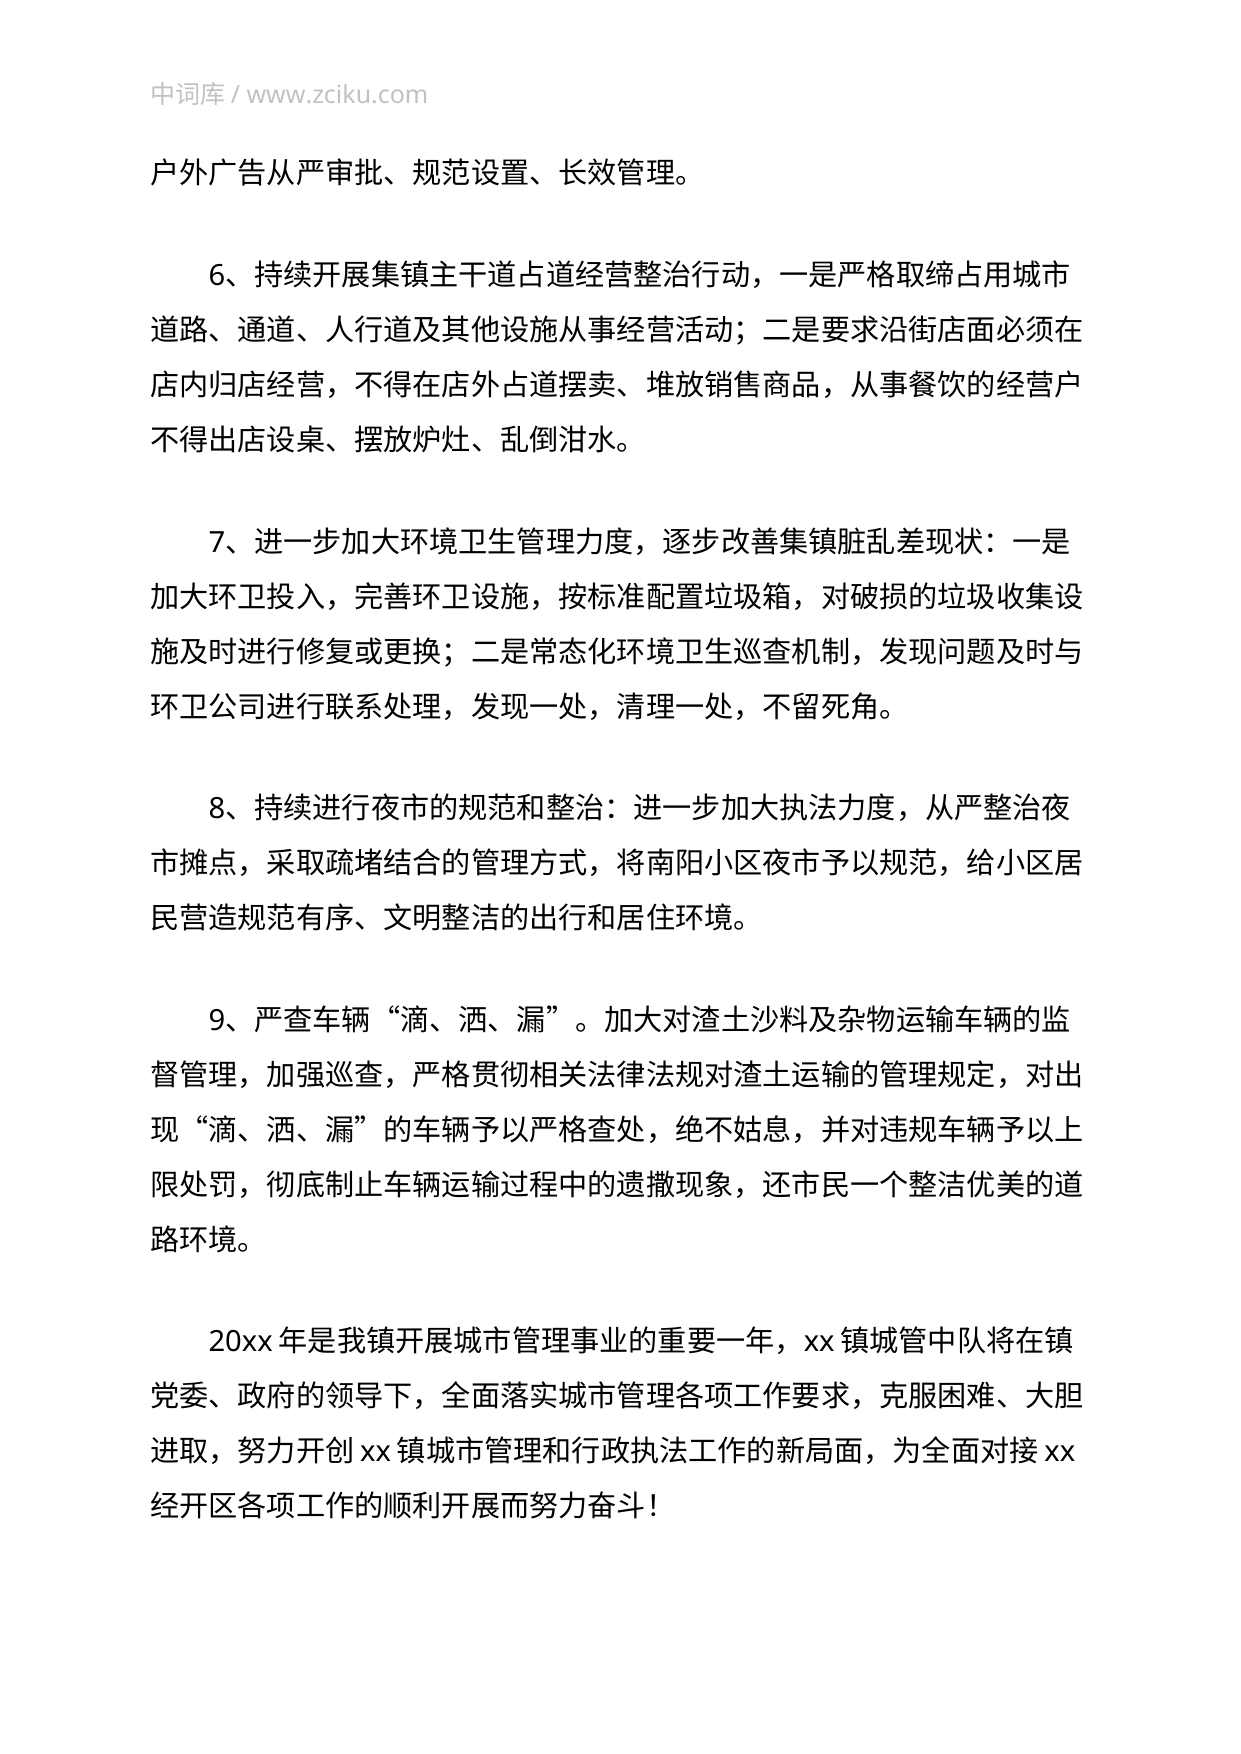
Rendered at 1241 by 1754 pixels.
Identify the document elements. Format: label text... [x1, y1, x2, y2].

text 7、进一步加大环境卫生管理力度，逐步改善集镇脏乱差现状：一是加大环卫投入，完善环卫设施，按标准配置垃圾箱，对破损的垃圾收集设施及时进行修复或更换；二是常态化环境卫生巡查机制，发现问题及时与环卫公司进行联系处理，发现一处，清理一处，不留死角。 [150, 518, 1090, 725]
text 8、持续进行夜市的规范和整治：进一步加大执法力度，从严整治夜市摊点，采取疏堵结合的管理方式，将南阳小区夜市予以规范，给小区居民营造规范有序、文明整洁的出行和居住环境。 [150, 785, 1090, 937]
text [150, 150, 1090, 192]
text 6、持续开展集镇主干道占道经营整治行动，一是严格取缔占用城市道路、通道、人行道及其他设施从事经营活动；二是要求沿街店面必须在店内归店经营，不得在店外占道摆卖、堆放销售商品，从事餐饮的经营户不得出店设桌、摆放炉灶、乱倒泔水。 [150, 252, 1090, 459]
text 20xx年是我镇开展城市管理事业的重要一年，xx镇城管中队将在镇党委、政府的领导下，全面落实城市管理各项工作要求，克服困难、大胆进取，努力开创xx镇城市管理和行政执法工作的新局面，为全面对接xx经开区各项工作的顺利开展而努力奋斗！ [150, 1318, 1090, 1525]
text 9、严查车辆“滴、洒、漏”。加大对渣土沙料及杂物运输车辆的监督管理，加强巡查，严格贯彻相关法律法规对渣土运输的管理规定，对出现“滴、洒、漏”的车辆予以严格查处，绝不姑息，并对违规车辆予以上限处罚，彻底制止车辆运输过程中的遗撒现象，还市民一个整洁优美的道路环境。 [150, 997, 1090, 1258]
